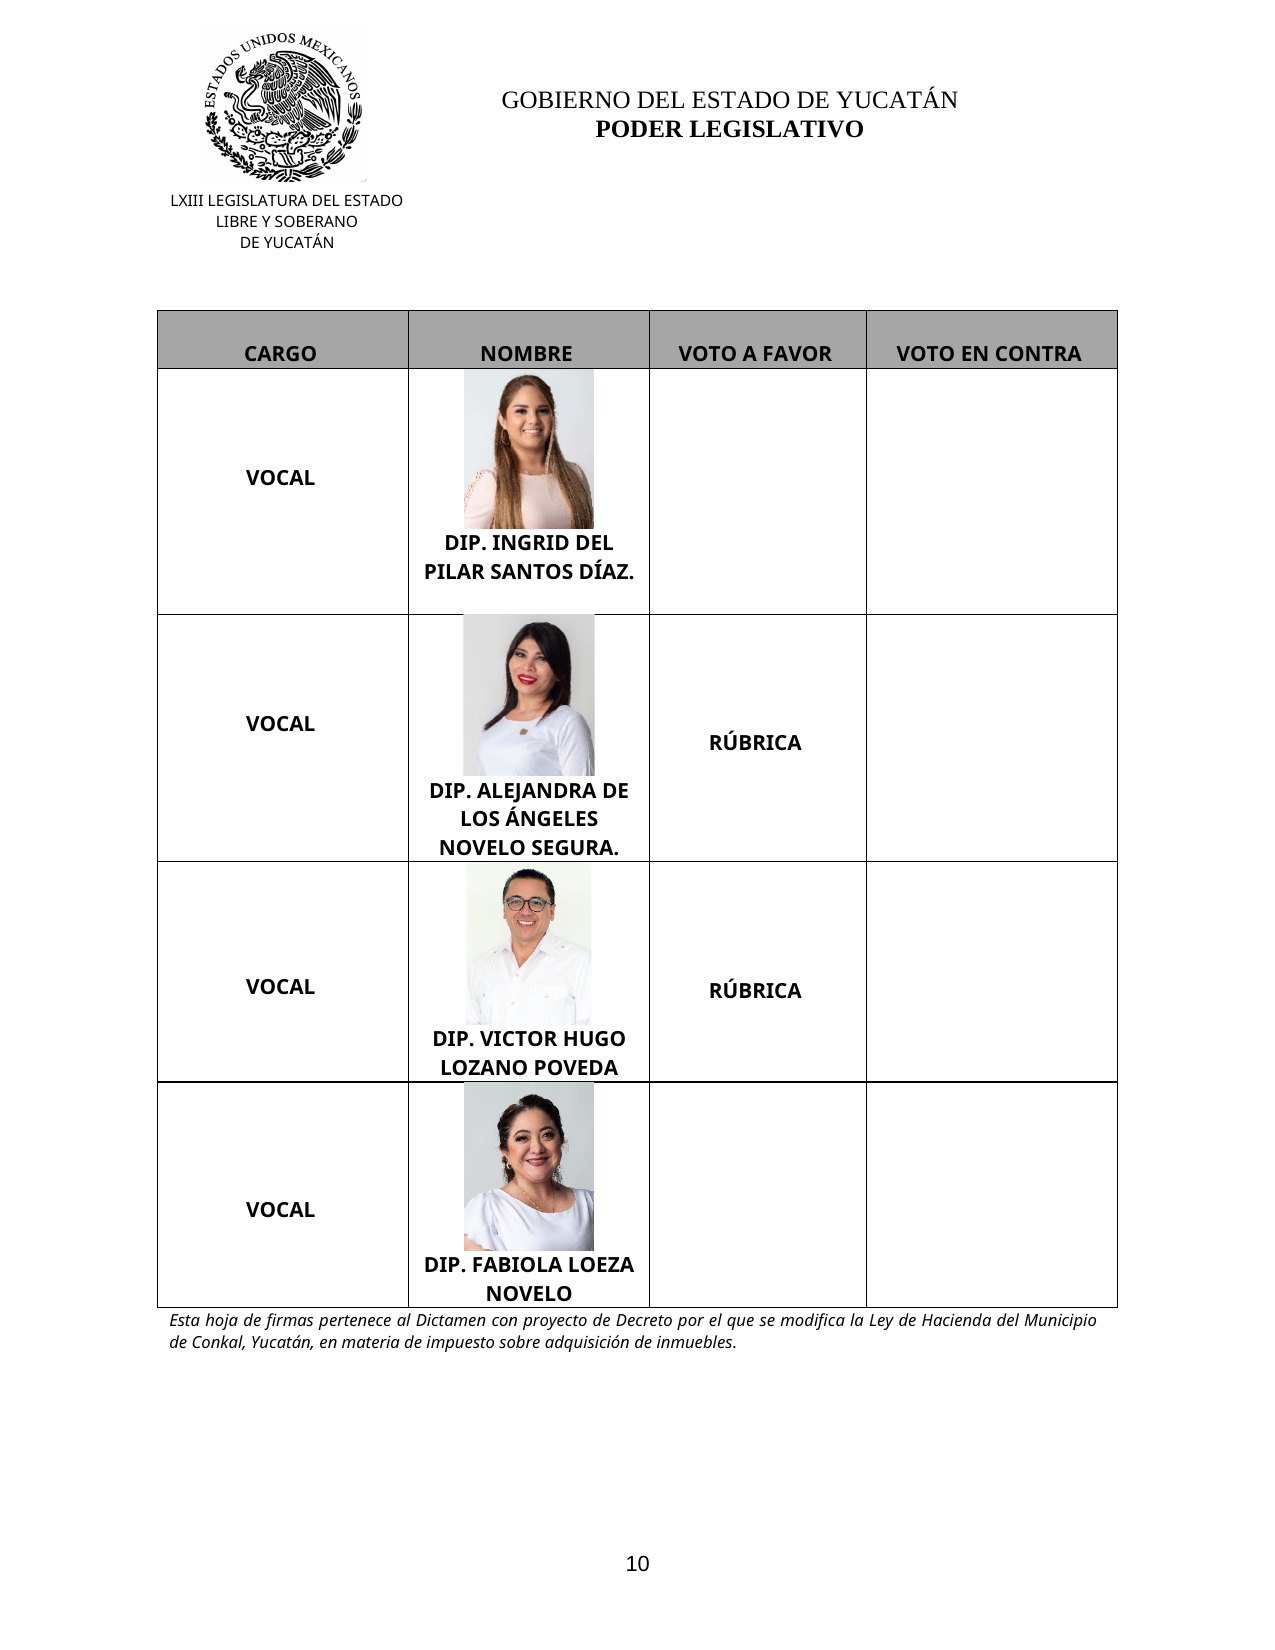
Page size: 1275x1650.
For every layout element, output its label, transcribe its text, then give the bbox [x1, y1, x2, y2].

table_cell [650, 369, 866, 614]
picture [463, 614, 595, 776]
table_header VOTO A FAVOR [650, 311, 866, 368]
table_header CARGO [158, 311, 408, 368]
picture [464, 369, 594, 529]
table_cell VOCAL [158, 862, 408, 1081]
table_header nombre [409, 311, 649, 368]
table_cell DIP. INGRID DEL PILAR SANTOS DÍAZ. [409, 369, 649, 614]
table_header VOTO EN CONTRA [867, 311, 1117, 368]
picture [199, 23, 368, 181]
table_cell [867, 862, 1117, 1081]
table_cell DIP. VICTOR HUGO LOZANO POVEDA [409, 862, 649, 1081]
table_cell [867, 615, 1117, 861]
picture [466, 862, 592, 1025]
table_cell RÚBRICA [650, 615, 866, 861]
table_cell VOCAL [158, 369, 408, 614]
table_cell [650, 1083, 866, 1307]
table_cell VOCAL [158, 1083, 408, 1307]
table_cell [867, 369, 1117, 614]
picture [464, 1082, 594, 1251]
table_cell DIP. FABIOLA LOEZA NOVELO [409, 1083, 649, 1307]
table_cell VOCAL [158, 615, 408, 861]
table_cell Esta hoja de firmas pertenece al Dictamen con proyecto de Decreto por el que se modifica la Ley de Hacienda del Municipio de Conkal, Yucatán, en materia de impuesto sobre adquisición de inmuebles. [158, 1308, 1117, 1354]
table_cell DIP. ALEJANDRA DE LOS ÁNGELES NOVELO SEGURA. [409, 615, 649, 861]
table_cell RÚBRICA [650, 862, 866, 1081]
table_cell [867, 1083, 1117, 1307]
